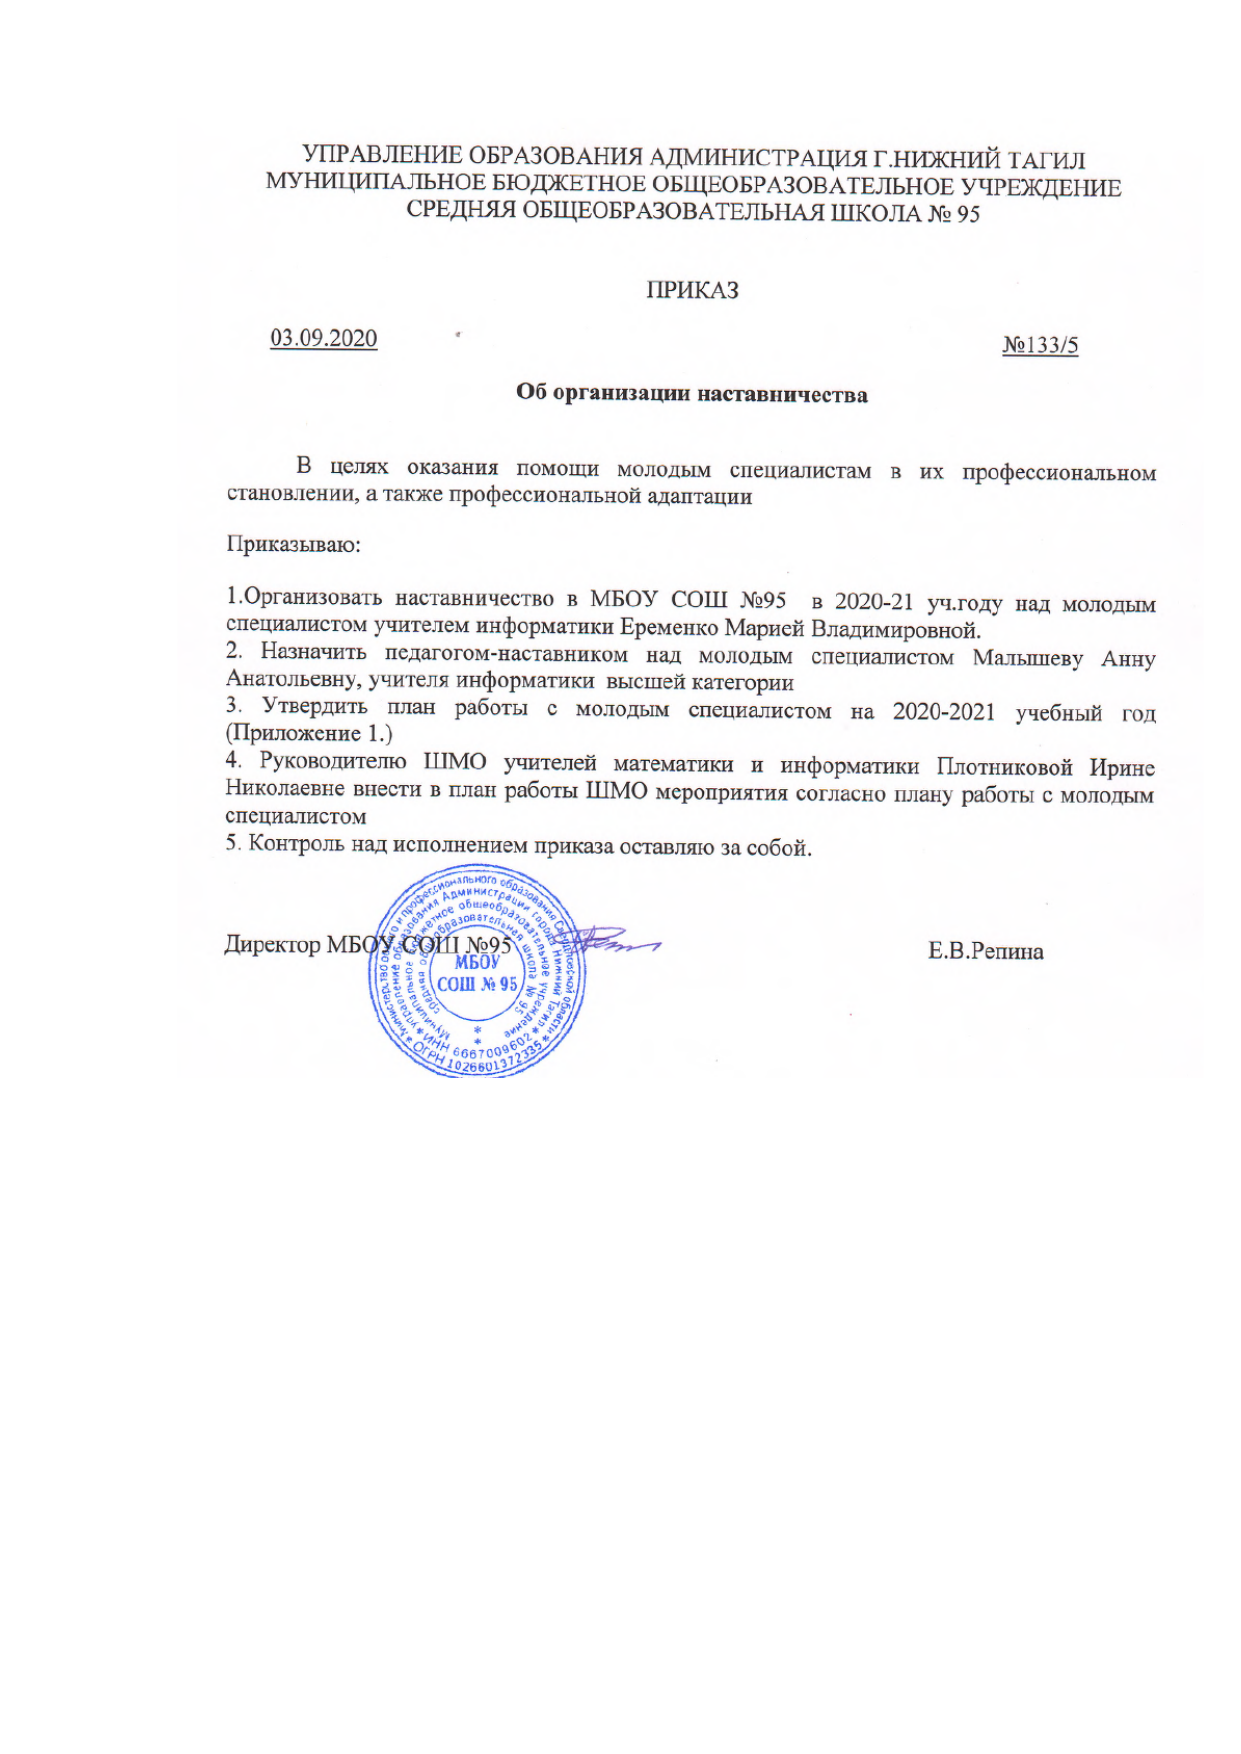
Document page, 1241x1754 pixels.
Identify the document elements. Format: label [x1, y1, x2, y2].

picture [177, 118, 1204, 1078]
